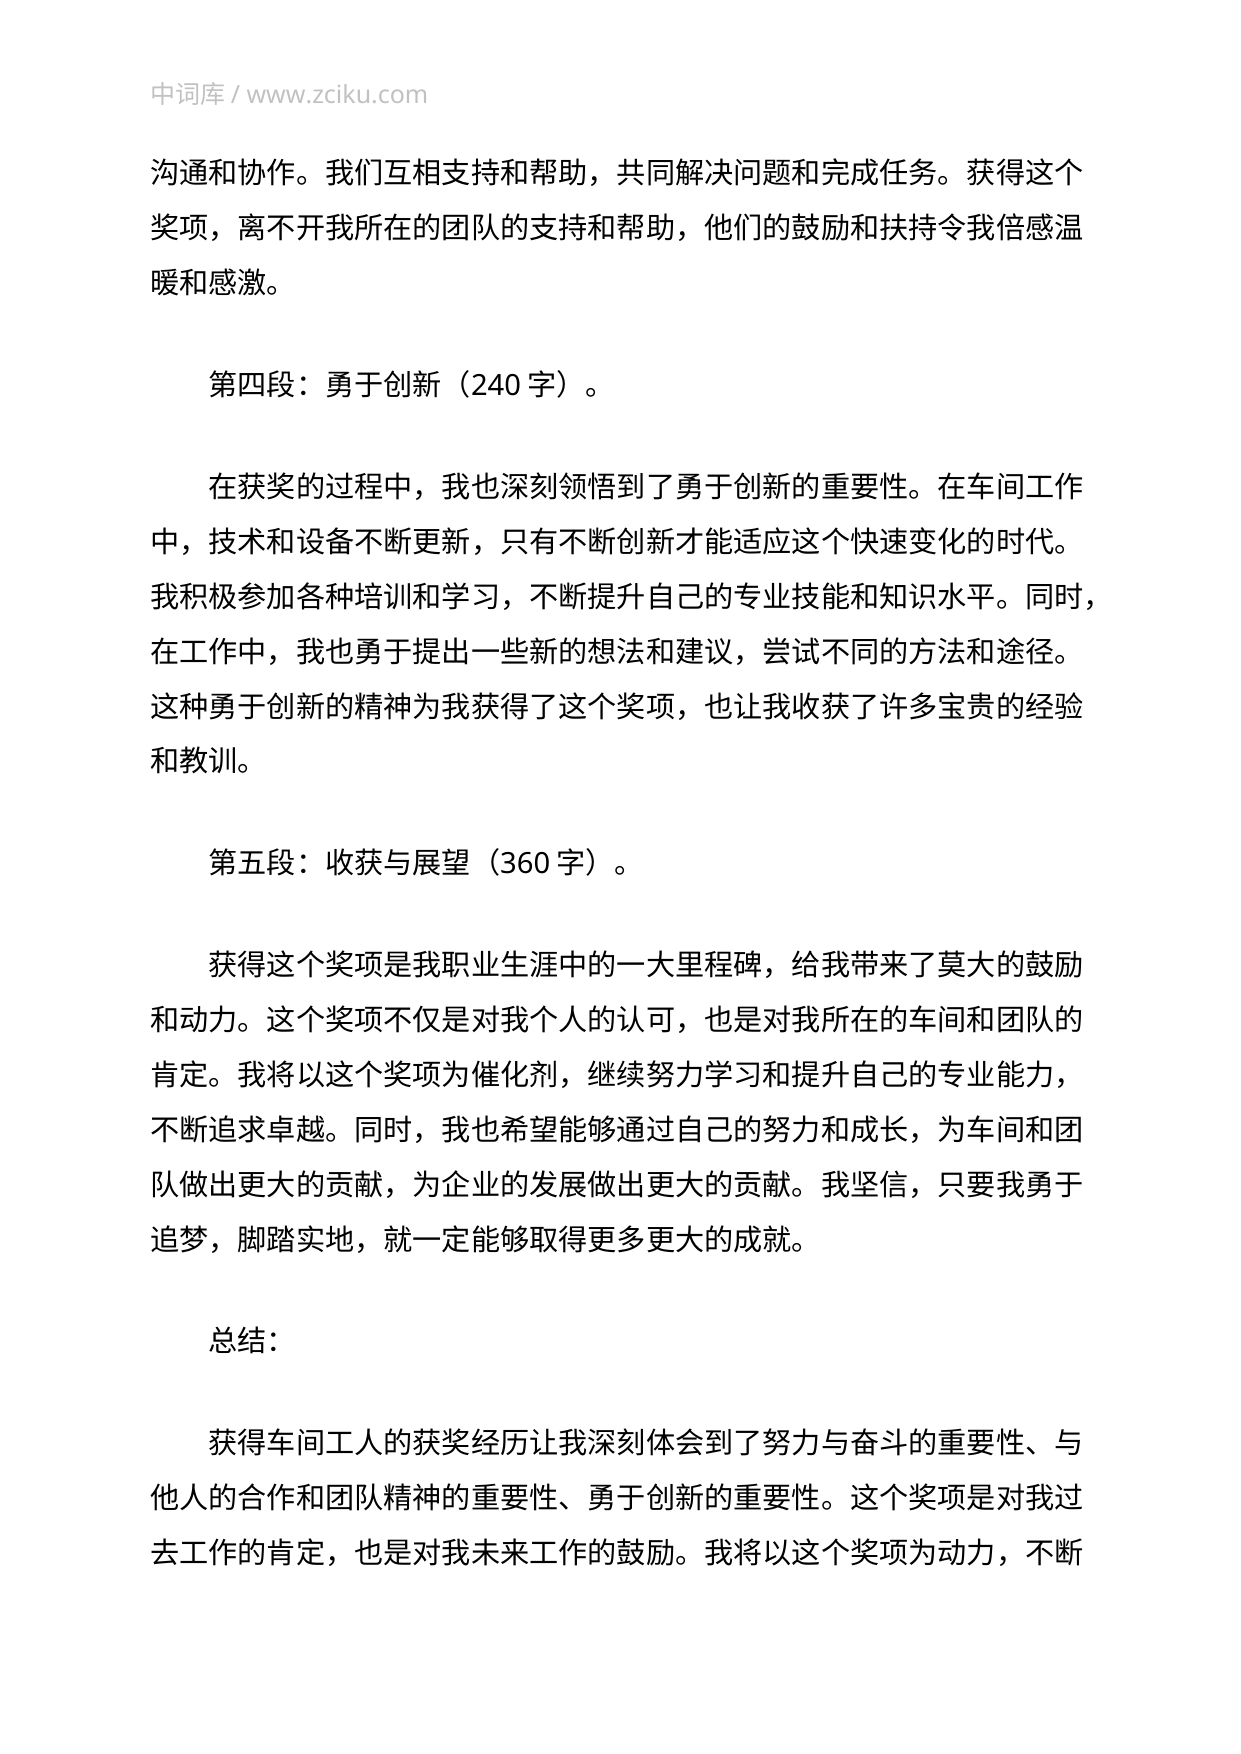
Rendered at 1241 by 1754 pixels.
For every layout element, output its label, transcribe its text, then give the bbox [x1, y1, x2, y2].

text 获得这个奖项是我职业生涯中的一大里程碑，给我带来了莫大的鼓励和动力。这个奖项不仅是对我个人的认可，也是对我所在的车间和团队的肯定。我将以这个奖项为催化剂，继续努力学习和提升自己的专业能力，不断追求卓越。同时，我也希望能够通过自己的努力和成长，为车间和团队做出更大的贡献，为企业的发展做出更大的贡献。我坚信，只要我勇于追梦，脚踏实地，就一定能够取得更多更大的成就。 [150, 942, 1090, 1258]
text 总结： [150, 1318, 1090, 1360]
text 第五段：收获与展望（360字）。 [150, 840, 1090, 882]
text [150, 1420, 1090, 1572]
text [150, 150, 1090, 302]
text 第四段：勇于创新（240字）。 [150, 362, 1090, 404]
text 在获奖的过程中，我也深刻领悟到了勇于创新的重要性。在车间工作中，技术和设备不断更新，只有不断创新才能适应这个快速变化的时代。我积极参加各种培训和学习，不断提升自己的专业技能和知识水平。同时，在工作中，我也勇于提出一些新的想法和建议，尝试不同的方法和途径。这种勇于创新的精神为我获得了这个奖项，也让我收获了许多宝贵的经验和教训。 [150, 463, 1090, 780]
